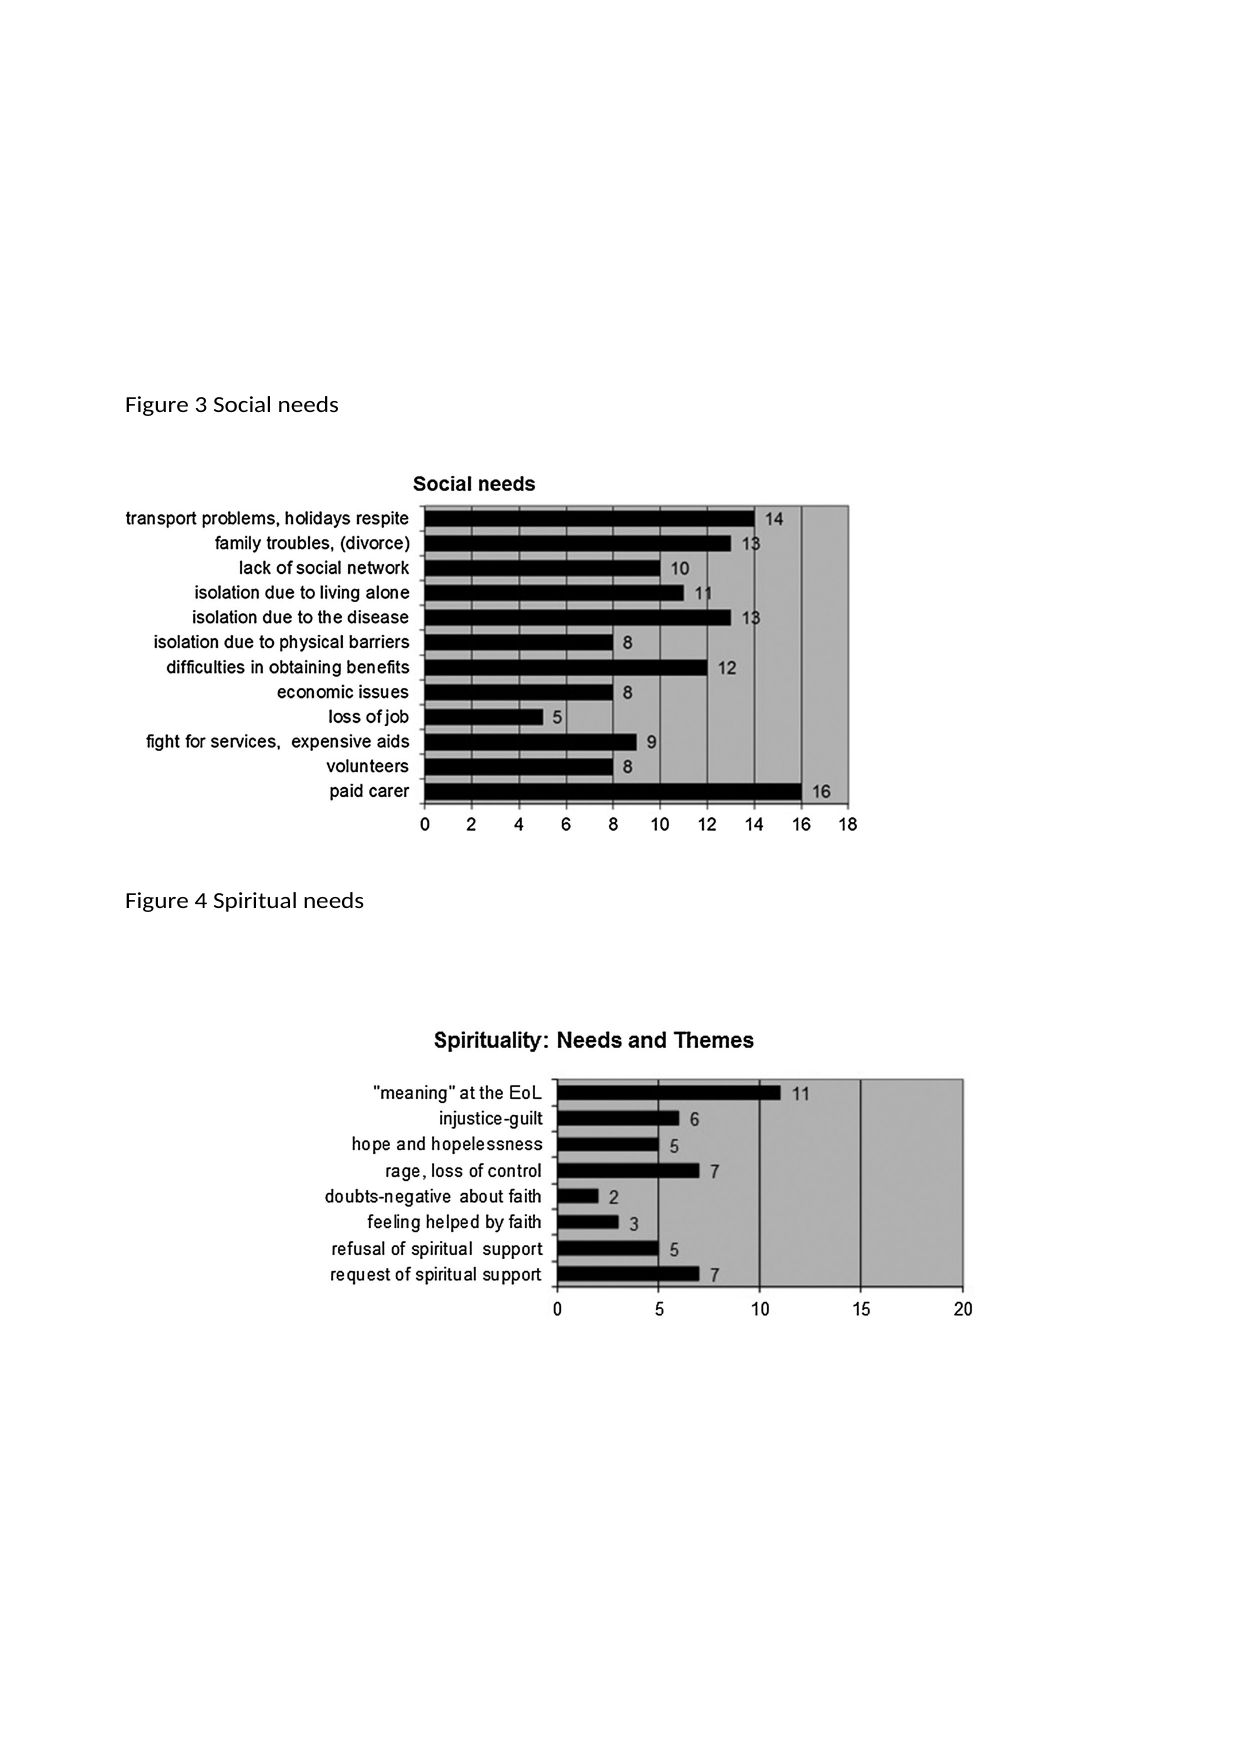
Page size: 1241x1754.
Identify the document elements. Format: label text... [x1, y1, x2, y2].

text Figure 3 Social needs [125, 391, 1192, 419]
picture [125, 474, 861, 831]
picture [323, 1027, 976, 1322]
text Figure 4 Spiritual needs [125, 887, 1192, 915]
